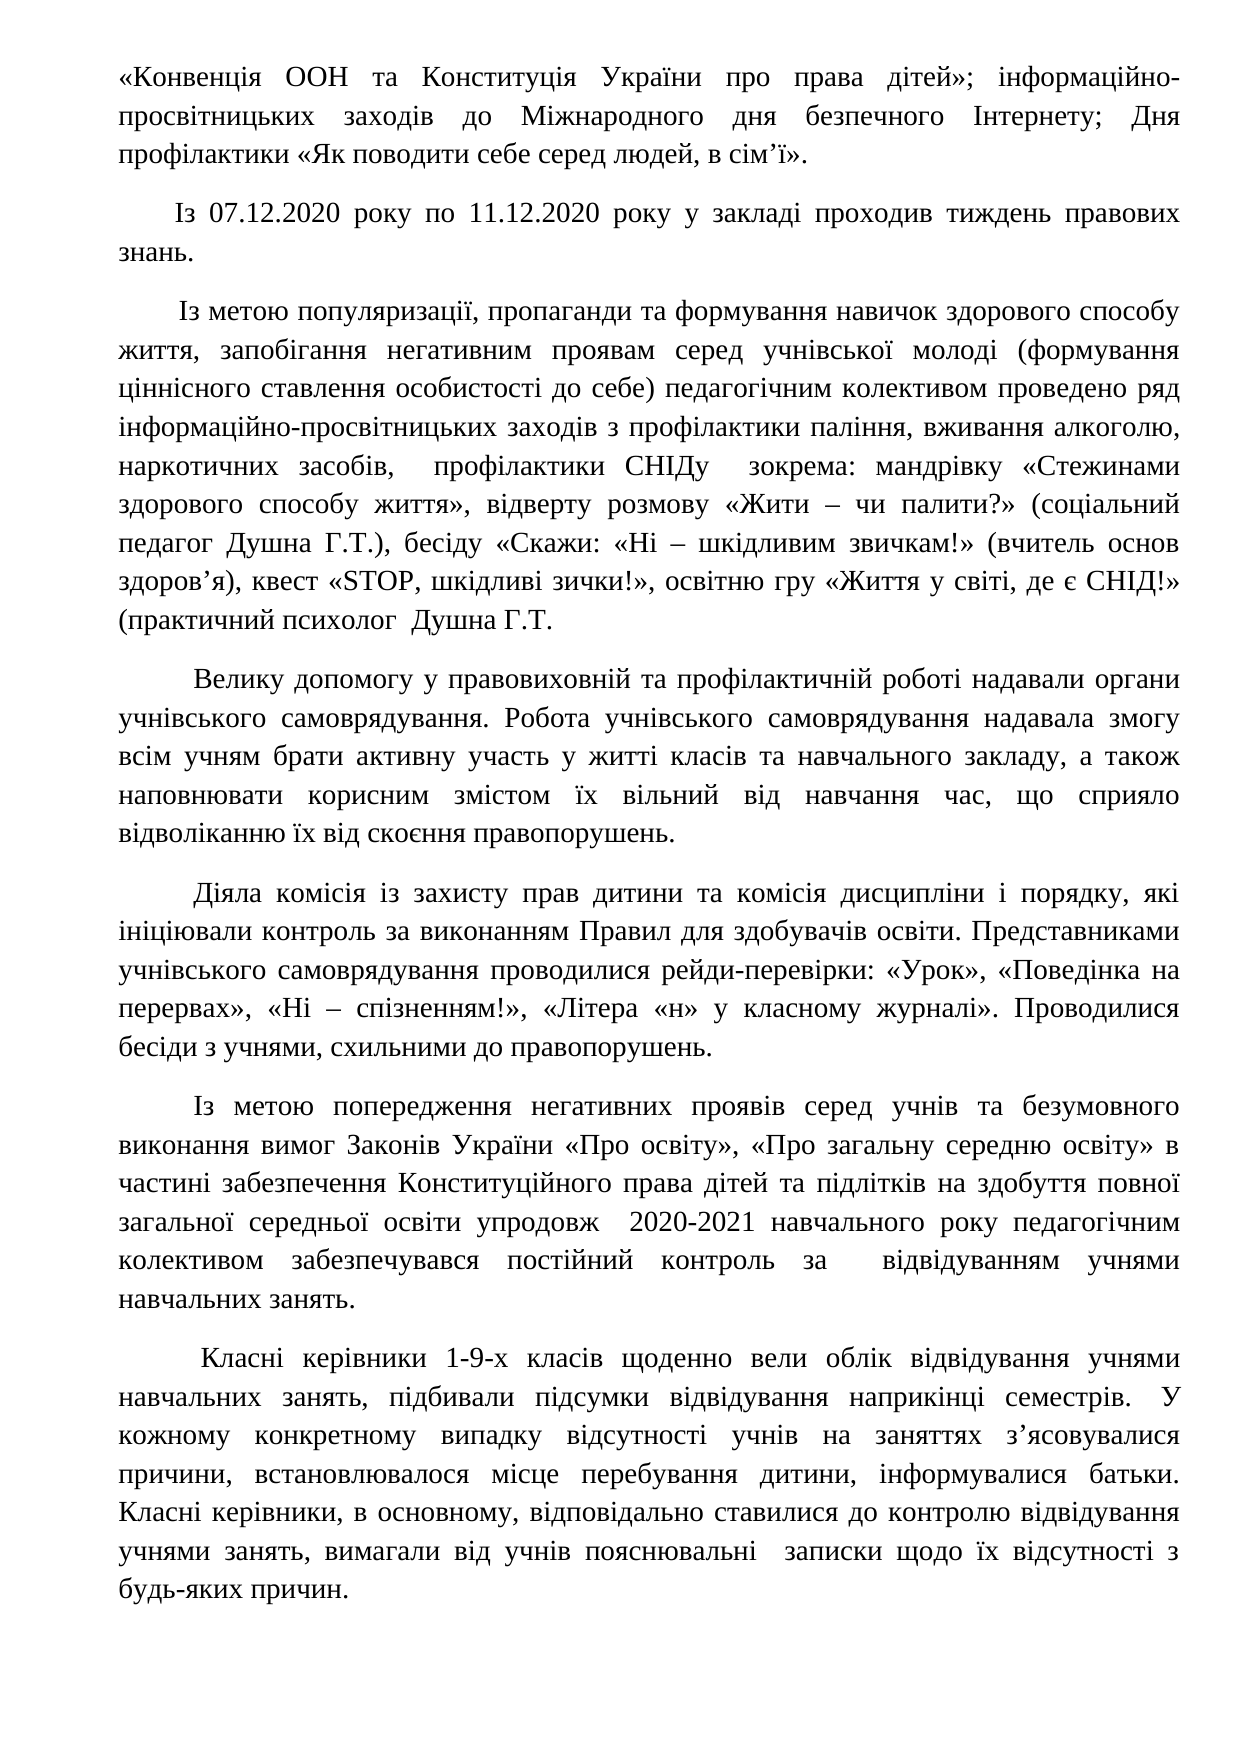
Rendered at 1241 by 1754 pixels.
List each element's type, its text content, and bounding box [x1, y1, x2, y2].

text Класні керівники 1-9-х класів щоденно вели облік відвідування учнями навчальних занять, підбивали підсумки відвідування наприкінці семестрів. У кожному конкретному випадку відсутності учнів на заняттях з’ясовувалися причини, встановлювалося місце перебування дитини, інформувалися батьки. Класні керівники, в основному, відповідально ставилися до контролю відвідування учнями занять, вимагали від учнів пояснювальні записки щодо їх відсутності з будь-яких причин. [118, 1340, 1181, 1605]
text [118, 59, 1181, 170]
text Велику допомогу у правовиховній та профілактичній роботі надавали органи учнівського самоврядування. Робота учнівського самоврядування надавала змогу всім учням брати активну участь у житті класів та навчального закладу, а також наповнювати корисним змістом їх вільний від навчання час, що сприяло відволіканню їх від скоєння правопорушень. [118, 661, 1181, 849]
text Діяла комісія із захисту прав дитини та комісія дисципліни і порядку, які ініціювали контроль за виконанням Правил для здобувачів освіти. Представниками учнівського самоврядування проводилися рейди-перевірки: «Урок», «Поведінка на перервах», «Ні – спізненням!», «Літера «н» у класному журналі». Проводилися бесіди з учнями, схильними до правопорушень. [118, 875, 1181, 1062]
text Із метою популяризації, пропаганди та формування навичок здорового способу життя, запобігання негативним проявам серед учнівської молоді (формування ціннісного ставлення особистості до себе) педагогічним колективом проведено ряд інформаційно-просвітницьких заходів з профілактики паління, вживання алкоголю, наркотичних засобів, профілактики СНІДу зокрема: мандрівку «Стежинами здорового способу життя», відверту розмову «Жити – чи палити?» (соціальний педагог Душна Г.Т.), бесіду «Скажи: «Ні – шкідливим звичкам!» (вчитель основ здоров’я), квест «STOP, шкідливі зички!», освітню гру «Життя у світі, де є СНІД!» (практичний психолог Душна Г.Т. [118, 293, 1181, 635]
text Із 07.12.2020 року по 11.12.2020 року у закладі проходив тиждень правових знань. [118, 196, 1181, 268]
text Із метою попередження негативних проявів серед учнів та безумовного виконання вимог Законів України «Про освіту», «Про загальну середню освіту» в частині забезпечення Конституційного права дітей та підлітків на здобуття повної загальної середньої освіти упродовж 2020-2021 навчального року педагогічним колективом забезпечувався постійний контроль за відвідуванням учнями навчальних занять. [118, 1088, 1181, 1314]
